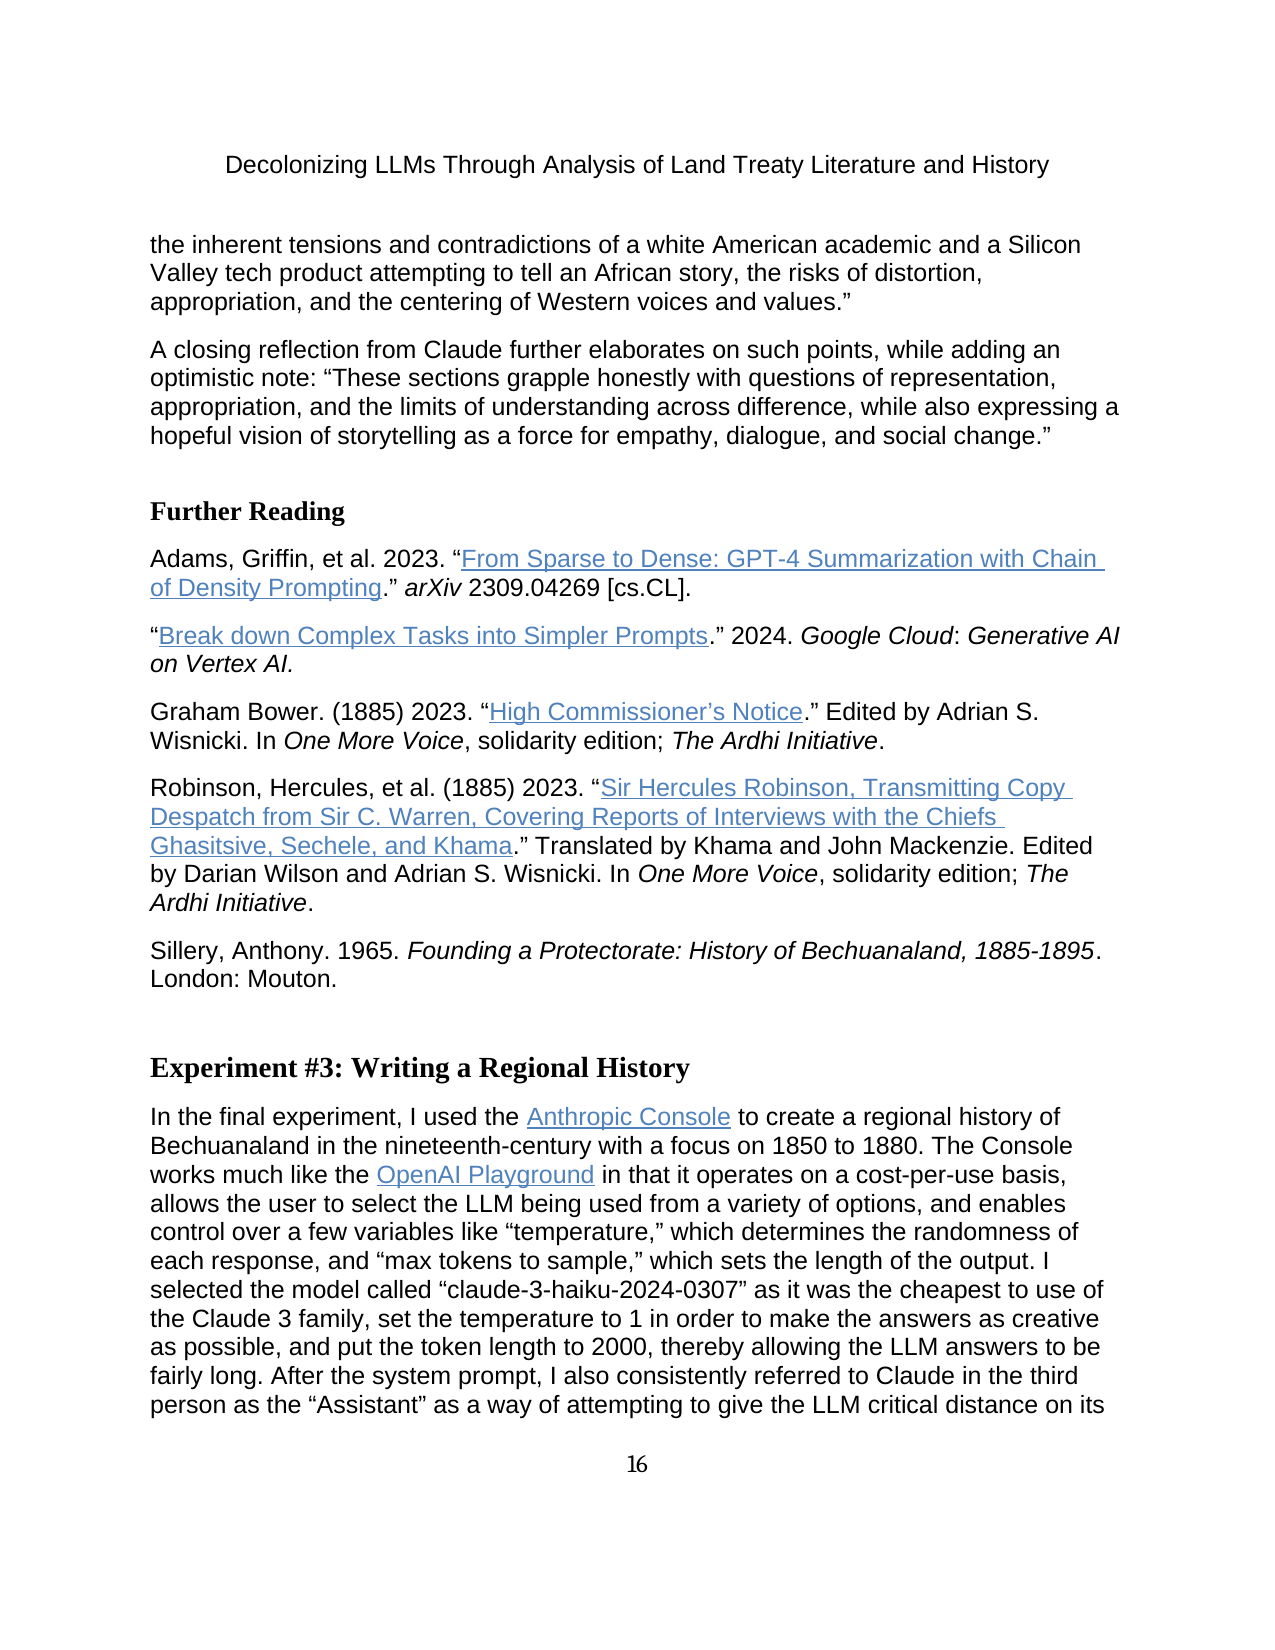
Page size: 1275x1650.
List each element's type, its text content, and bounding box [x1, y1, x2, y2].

text A closing reflection from Claude further elaborates on such points, while adding an optimistic note: “These sections grapple honestly with questions of representation, appropriation, and the limits of understanding across difference, while also expressing a hopeful vision of storytelling as a force for empathy, dialogue, and social change.” [150, 334, 1125, 449]
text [150, 229, 1125, 316]
subtitle Further Reading [150, 494, 1125, 526]
text Sillery, Anthony. 1965. Founding a Protectorate: History of Bechuanaland, 1885-1895. London: Mouton. [150, 936, 1125, 993]
text Adams, Griffin, et al. 2023. “From Sparse to Dense: GPT-4 Summarization with Chain of Density Prompting.” arXiv 2309.04269 [cs.CL]. [150, 544, 1125, 602]
subtitle Experiment #3: Writing a Regional History [150, 1050, 1125, 1084]
text Robinson, Hercules, et al. (1885) 2023. “Sir Hercules Robinson, Transmitting Copy Despatch from Sir C. Warren, Covering Reports of Interviews with the Chiefs Ghasitsive, Sechele, and Khama.” Translated by Khama and John Mackenzie. Edited by Darian Wilson and Adrian S. Wisnicki. In One More Voice, solidarity edition; The Ardhi Initiative. [150, 773, 1125, 917]
text “Break down Complex Tasks into Simpler Prompts.” 2024. Google Cloud: Generative AI on Vertex AI. [150, 621, 1125, 678]
text Graham Bower. (1885) 2023. “High Commissioner’s Notice.” Edited by Adrian S. Wisnicki. In One More Voice, solidarity edition; The Ardhi Initiative. [150, 697, 1125, 754]
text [150, 1102, 1125, 1419]
